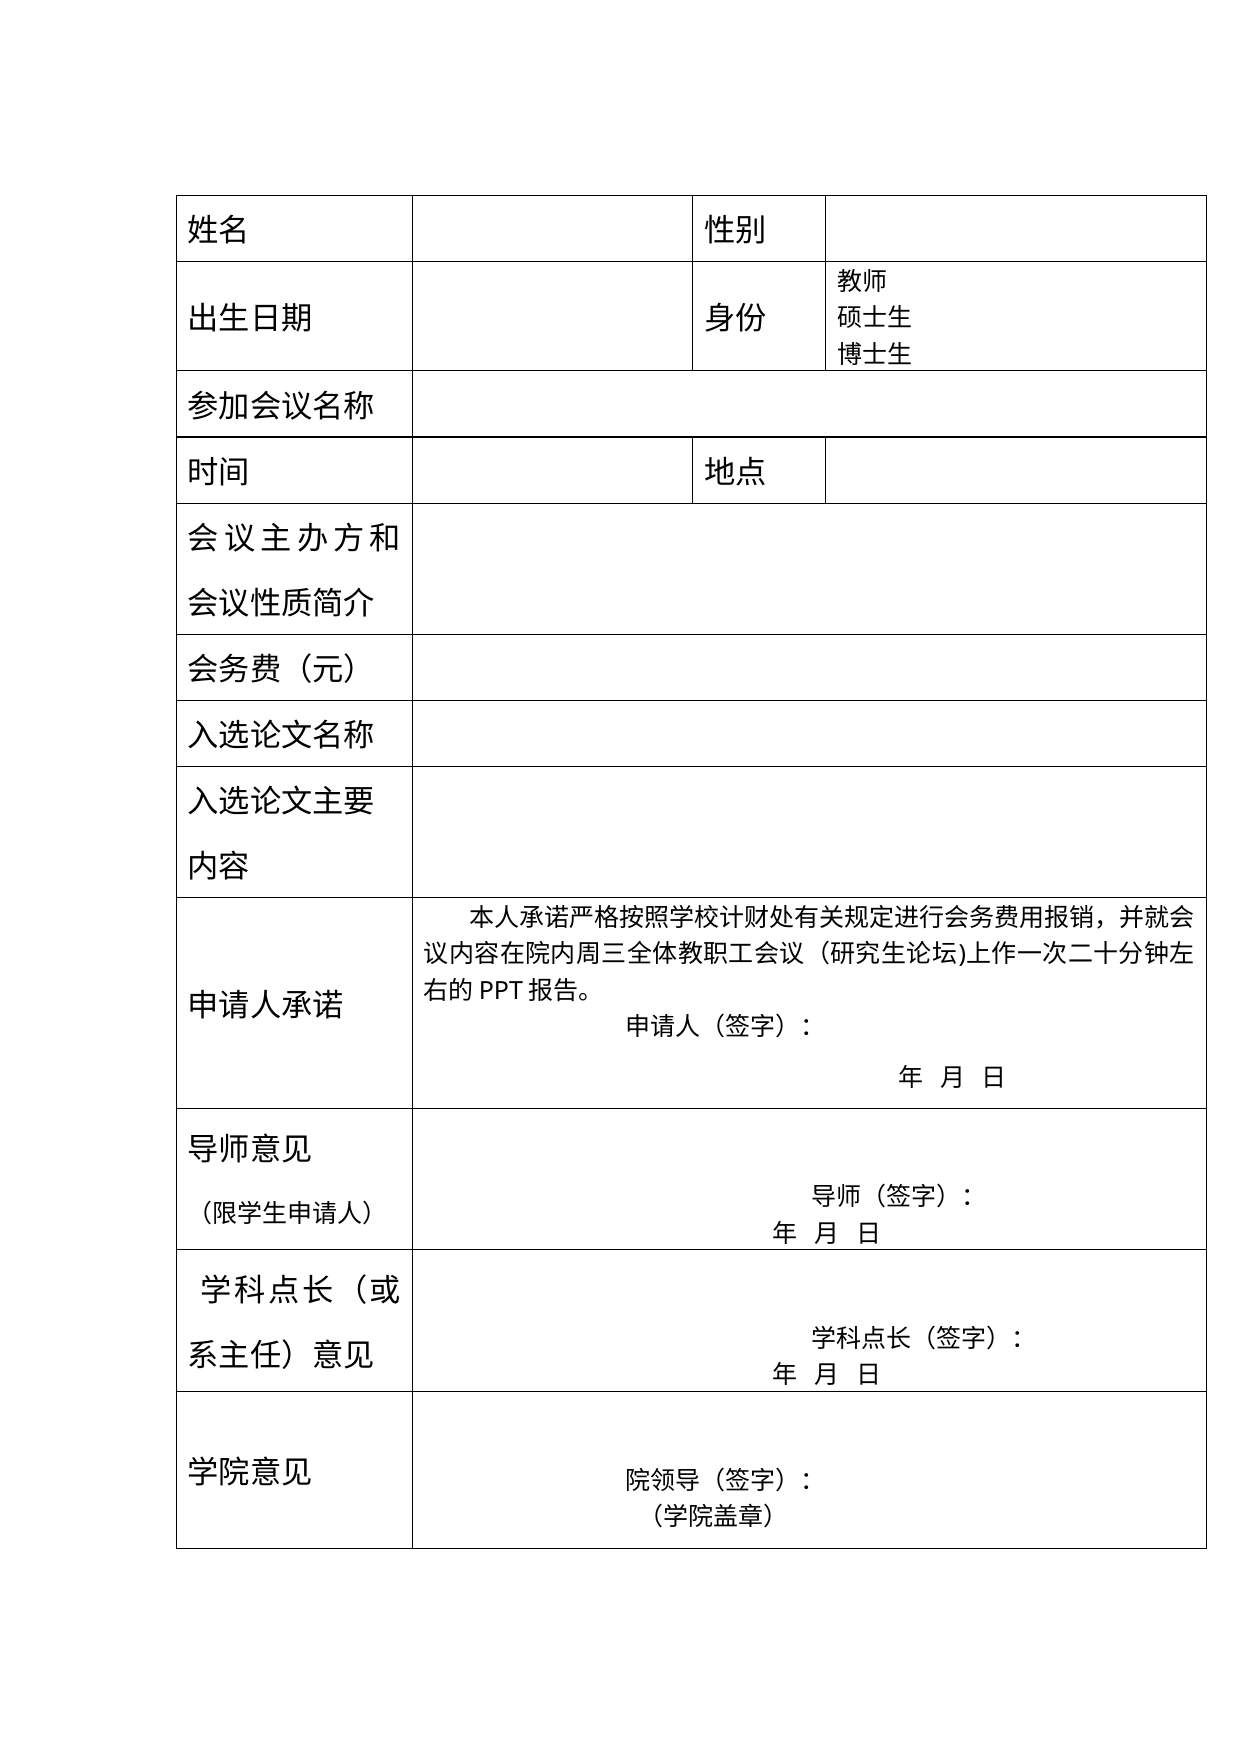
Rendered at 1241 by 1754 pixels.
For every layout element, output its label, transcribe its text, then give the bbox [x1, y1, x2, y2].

table_cell [413, 767, 1206, 897]
table_header [413, 196, 692, 261]
table_cell 身份 [693, 262, 825, 370]
table_cell [413, 262, 692, 370]
table_cell 学科点长（或系主任）意见 [177, 1250, 412, 1391]
table_cell 教师 硕士生 博士生 [826, 262, 1206, 370]
table_cell 时间 [177, 438, 412, 502]
table_cell [413, 635, 1206, 699]
table_header 姓名 [177, 196, 412, 261]
table_cell 入选论文主要 内容 [177, 767, 412, 897]
table_header [826, 196, 1206, 261]
table_header 性别 [693, 196, 825, 261]
table_cell 会务费（元） [177, 635, 412, 699]
table_cell 参加会议名称 [177, 371, 412, 436]
table_cell [413, 504, 1206, 633]
table_cell 出生日期 [177, 262, 412, 370]
table_cell 会议主办方和会议性质简介 [177, 504, 412, 633]
table_cell [826, 438, 1206, 502]
table_cell 入选论文名称 [177, 701, 412, 766]
table_cell [413, 438, 692, 502]
table_cell 导师意见 （限学生申请人） [177, 1109, 412, 1249]
table_cell 学院意见 [177, 1392, 412, 1548]
table_cell [413, 371, 1206, 436]
table_cell 导师（签字）： 年 月 日 [413, 1109, 1206, 1249]
table_cell 学科点长（签字）： 年 月 日 [413, 1250, 1206, 1391]
table_cell 申请人承诺 [177, 898, 412, 1108]
table_cell [413, 701, 1206, 766]
table_cell 本人承诺严格按照学校计财处有关规定进行会务费用报销，并就会议内容在院内周三全体教职工会议（研究生论坛)上作一次二十分钟左右的PPT报告。 申请人（签字）： 年 月 日 [413, 898, 1206, 1108]
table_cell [413, 1392, 1206, 1548]
table_cell 地点 [693, 438, 825, 502]
